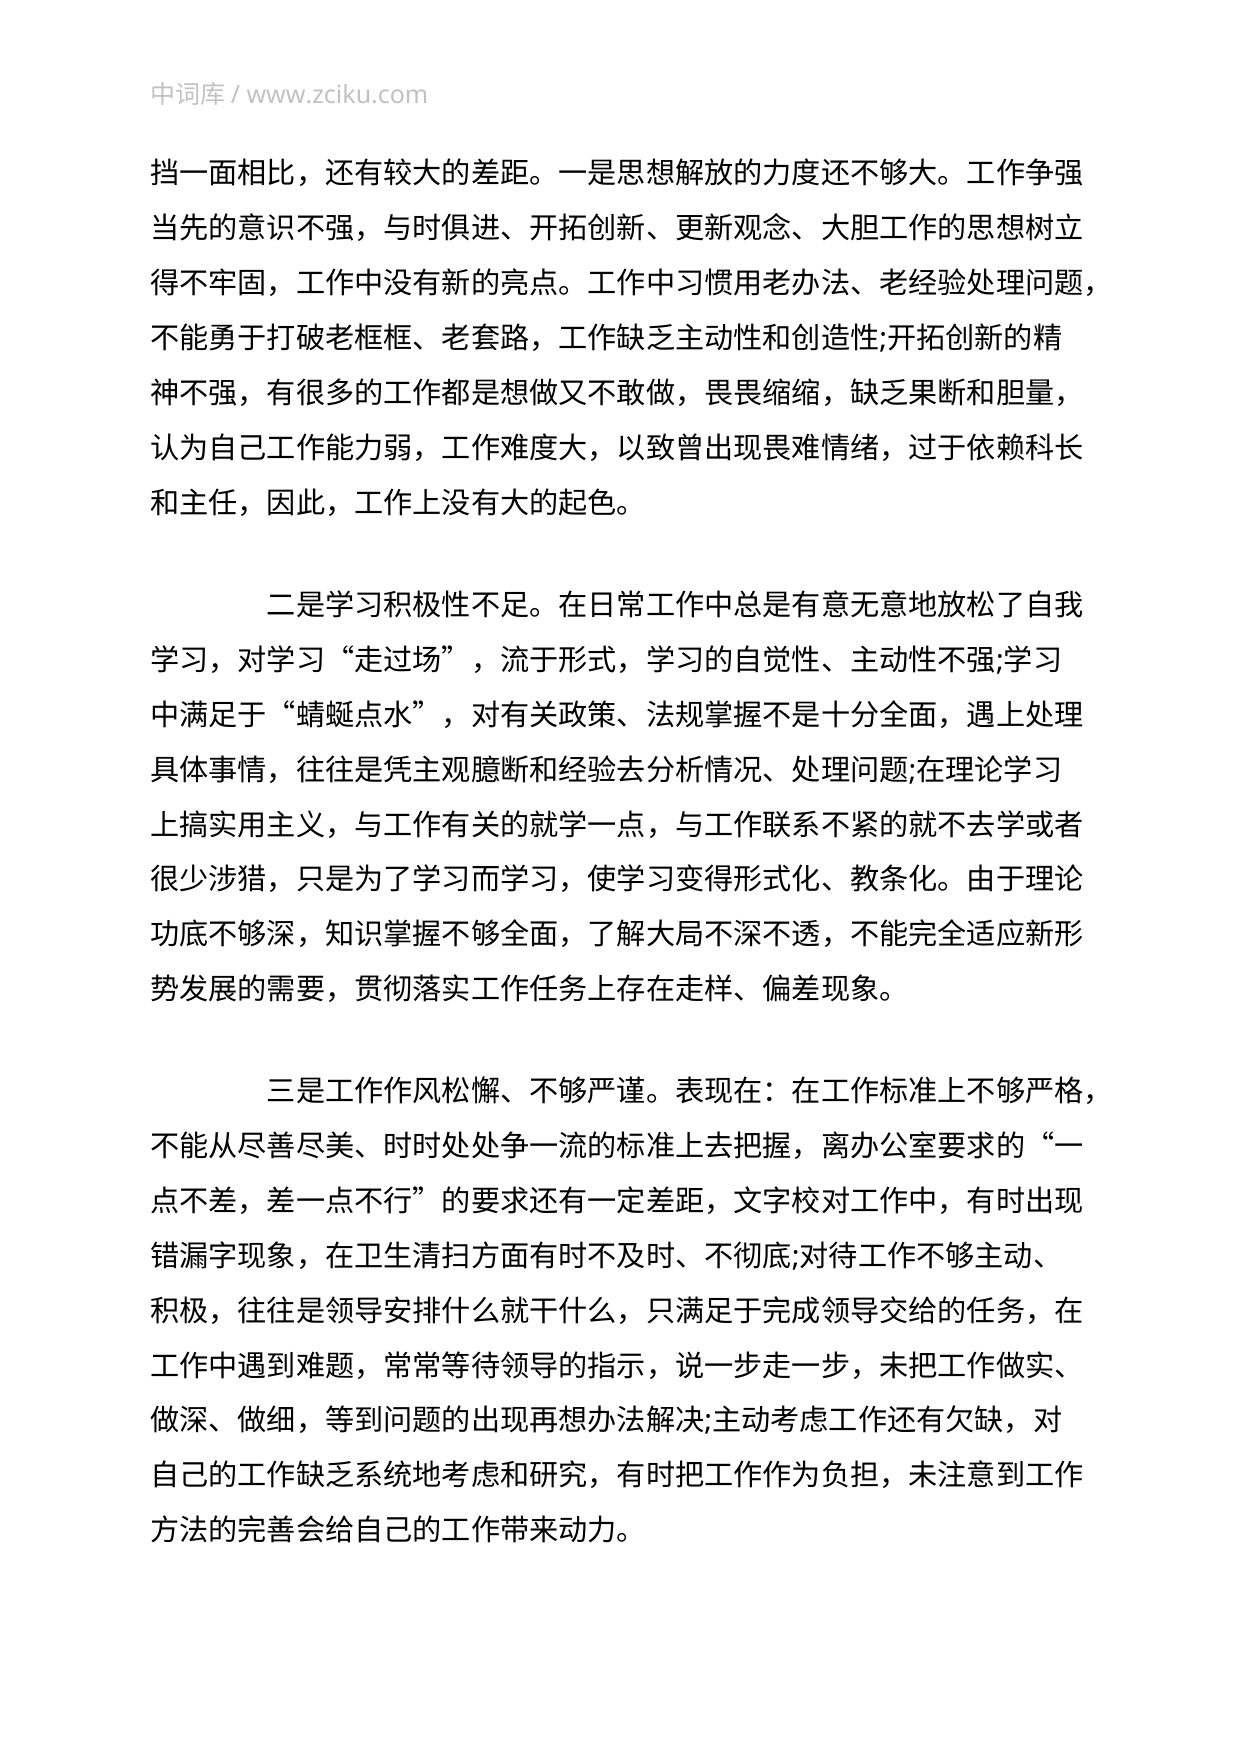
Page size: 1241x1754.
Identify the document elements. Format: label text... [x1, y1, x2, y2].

text 三是工作作风松懈、不够严谨。表现在：在工作标准上不够严格，不能从尽善尽美、时时处处争一流的标准上去把握，离办公室要求的“一点不差，差一点不行”的要求还有一定差距，文字校对工作中，有时出现错漏字现象，在卫生清扫方面有时不及时、不彻底;对待工作不够主动、积极，往往是领导安排什么就干什么，只满足于完成领导交给的任务，在工作中遇到难题，常常等待领导的指示，说一步走一步，未把工作做实、做深、做细，等到问题的出现再想办法解决;主动考虑工作还有欠缺，对自己的工作缺乏系统地考虑和研究，有时把工作作为负担，未注意到工作方法的完善会给自己的工作带来动力。 [150, 1067, 1090, 1549]
text 二是学习积极性不足。在日常工作中总是有意无意地放松了自我学习，对学习“走过场”，流于形式，学习的自觉性、主动性不强;学习中满足于“蜻蜒点水”，对有关政策、法规掌握不是十分全面，遇上处理具体事情，往往是凭主观臆断和经验去分析情况、处理问题;在理论学习上搞实用主义，与工作有关的就学一点，与工作联系不紧的就不去学或者很少涉猎，只是为了学习而学习，使学习变得形式化、教条化。由于理论功底不够深，知识掌握不够全面，了解大局不深不透，不能完全适应新形势发展的需要，贯彻落实工作任务上存在走样、偏差现象。 [150, 581, 1090, 1008]
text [150, 150, 1090, 522]
